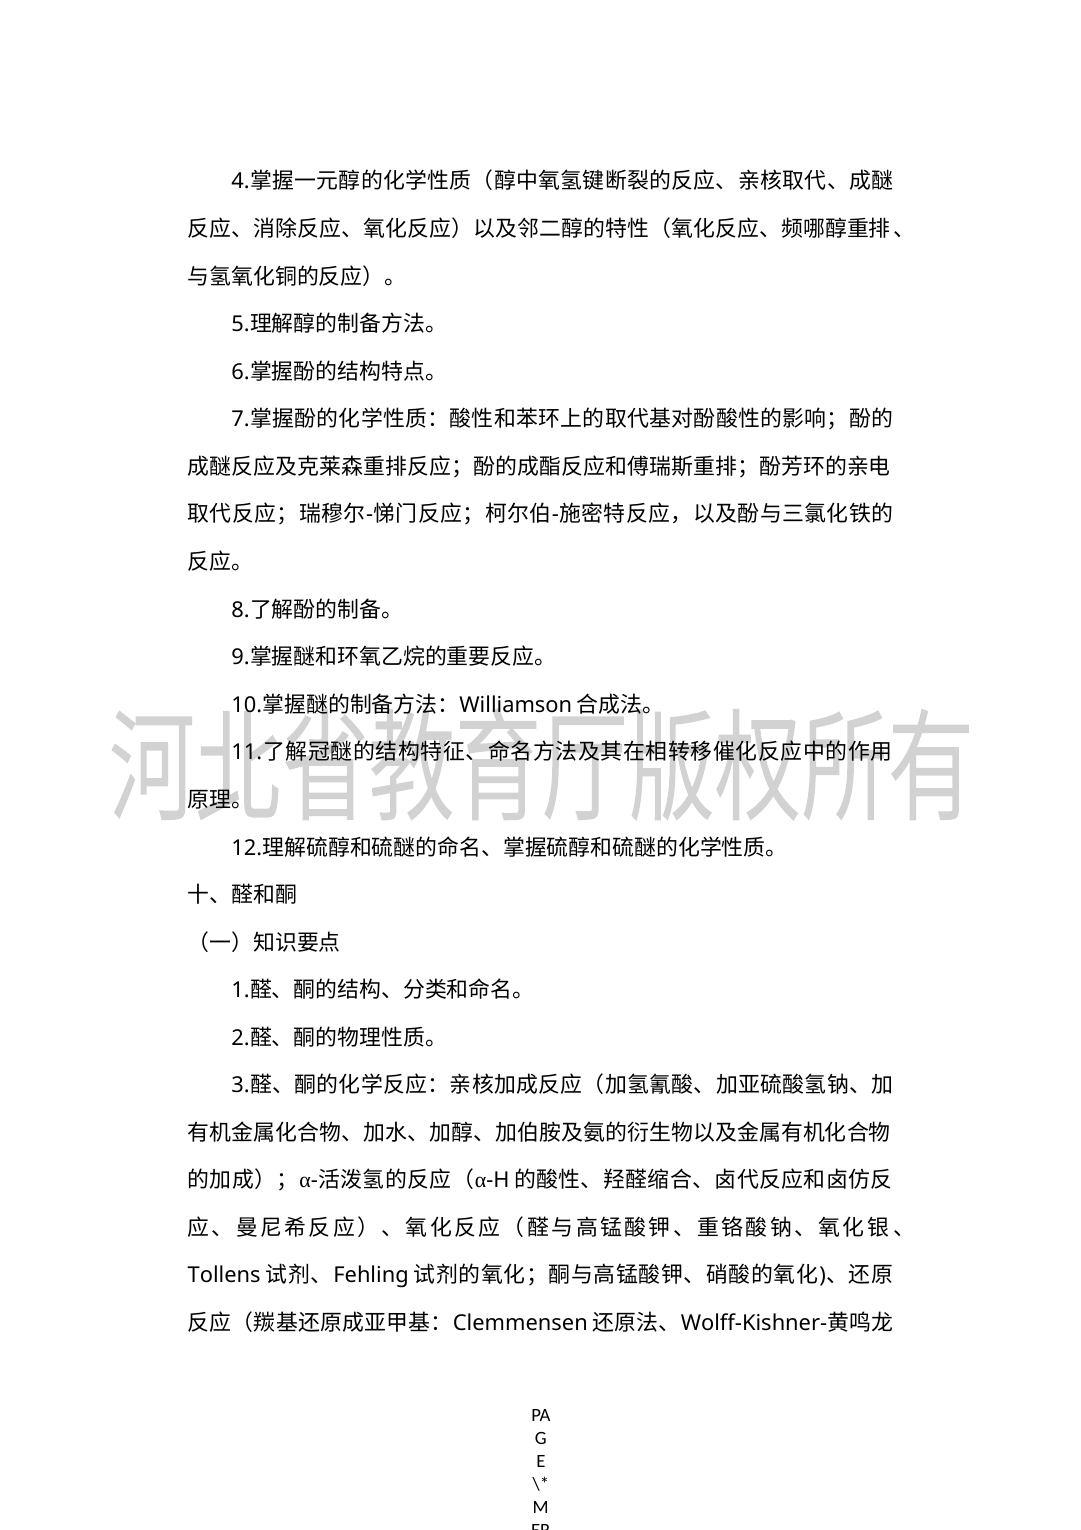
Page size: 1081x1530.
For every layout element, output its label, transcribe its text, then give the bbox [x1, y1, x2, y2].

text 6.掌握酚的结构特点。 [187, 354, 893, 386]
text 7.掌握酚的化学性质：酸性和苯环上的取代基对酚酸性的影响；酚的成醚反应及克莱森重排反应；酚的成酯反应和傅瑞斯重排；酚芳环的亲电取代反应；瑞穆尔-悌门反应；柯尔伯-施密特反应，以及酚与三氯化铁的反应。 [187, 401, 893, 576]
text 5.理解醇的制备方法。 [187, 306, 893, 338]
text 10.掌握醚的制备方法：Williamson合成法。 [187, 687, 893, 718]
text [187, 1067, 893, 1337]
text 2.醛、酮的物理性质。 [187, 1020, 893, 1051]
text （一）知识要点 [187, 924, 893, 956]
text 12.理解硫醇和硫醚的命名、掌握硫醇和硫醚的化学性质。 [187, 829, 893, 861]
text 9.掌握醚和环氧乙烷的重要反应。 [187, 639, 893, 671]
text 11.了解冠醚的结构特征、命名方法及其在相转移催化反应中的作用原理。 [187, 734, 893, 814]
text 4.掌握一元醇的化学性质（醇中氧氢键断裂的反应、亲核取代、成醚反应、消除反应、氧化反应）以及邻二醇的特性（氧化反应、频哪醇重排、与氢氧化铜的反应）。 [187, 163, 893, 290]
text 1.醛、酮的结构、分类和命名。 [187, 972, 893, 1004]
text 十、醛和酮 [187, 877, 893, 909]
text 8.了解酚的制备。 [187, 592, 893, 623]
